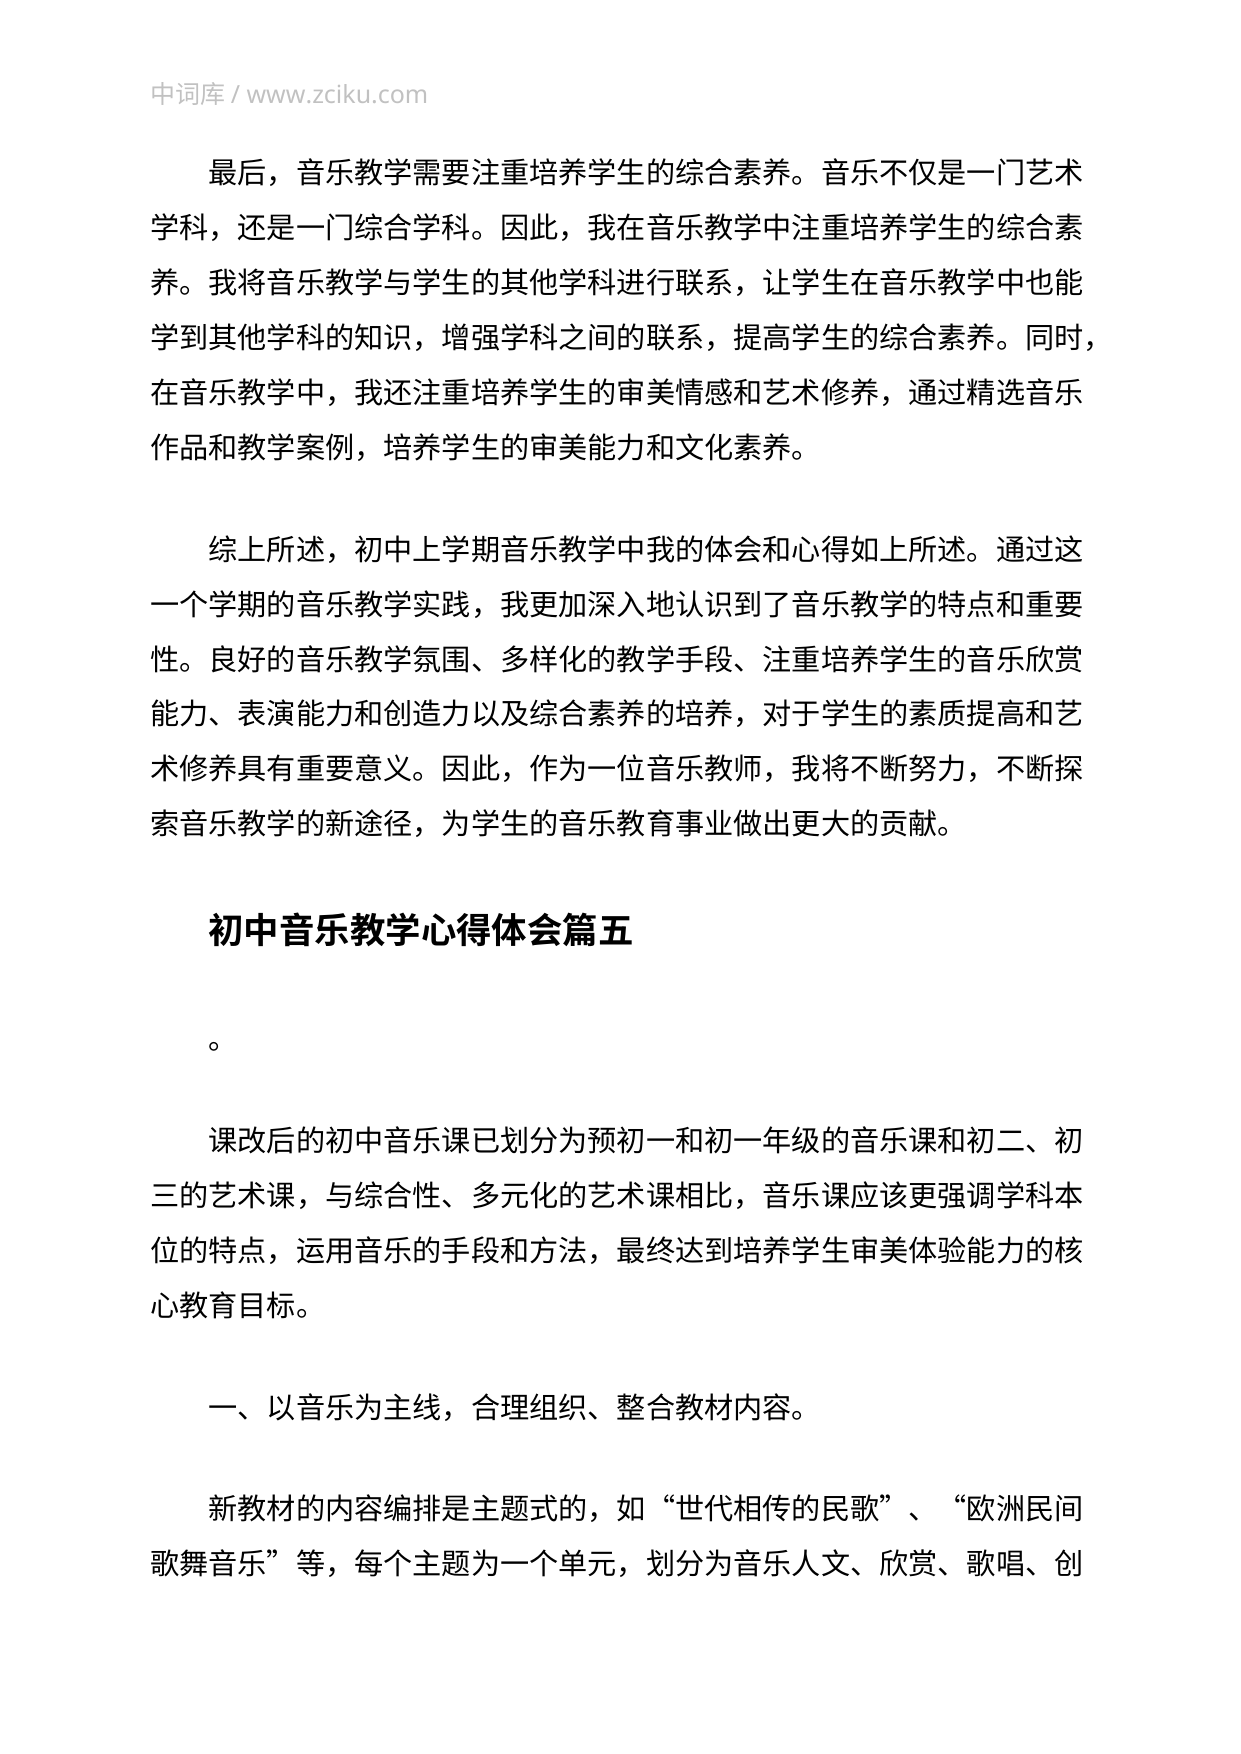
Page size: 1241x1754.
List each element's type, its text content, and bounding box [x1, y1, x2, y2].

text 。 [150, 1016, 1090, 1058]
text 课改后的初中音乐课已划分为预初一和初一年级的音乐课和初二、初三的艺术课，与综合性、多元化的艺术课相比，音乐课应该更强调学科本位的特点，运用音乐的手段和方法，最终达到培养学生审美体验能力的核心教育目标。 [150, 1118, 1090, 1325]
text 综上所述，初中上学期音乐教学中我的体会和心得如上所述。通过这一个学期的音乐教学实践，我更加深入地认识到了音乐教学的特点和重要性。良好的音乐教学氛围、多样化的教学手段、注重培养学生的音乐欣赏能力、表演能力和创造力以及综合素养的培养，对于学生的素质提高和艺术修养具有重要意义。因此，作为一位音乐教师，我将不断努力，不断探索音乐教学的新途径，为学生的音乐教育事业做出更大的贡献。 [150, 526, 1090, 843]
text 最后，音乐教学需要注重培养学生的综合素养。音乐不仅是一门艺术学科，还是一门综合学科。因此，我在音乐教学中注重培养学生的综合素养。我将音乐教学与学生的其他学科进行联系，让学生在音乐教学中也能学到其他学科的知识，增强学科之间的联系，提高学生的综合素养。同时，在音乐教学中，我还注重培养学生的审美情感和艺术修养，通过精选音乐作品和教学案例，培养学生的审美能力和文化素养。 [150, 150, 1090, 467]
text 初中音乐教学心得体会篇五 [150, 902, 1090, 954]
text 一、以音乐为主线，合理组织、整合教材内容。 [150, 1384, 1090, 1426]
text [150, 1486, 1090, 1583]
